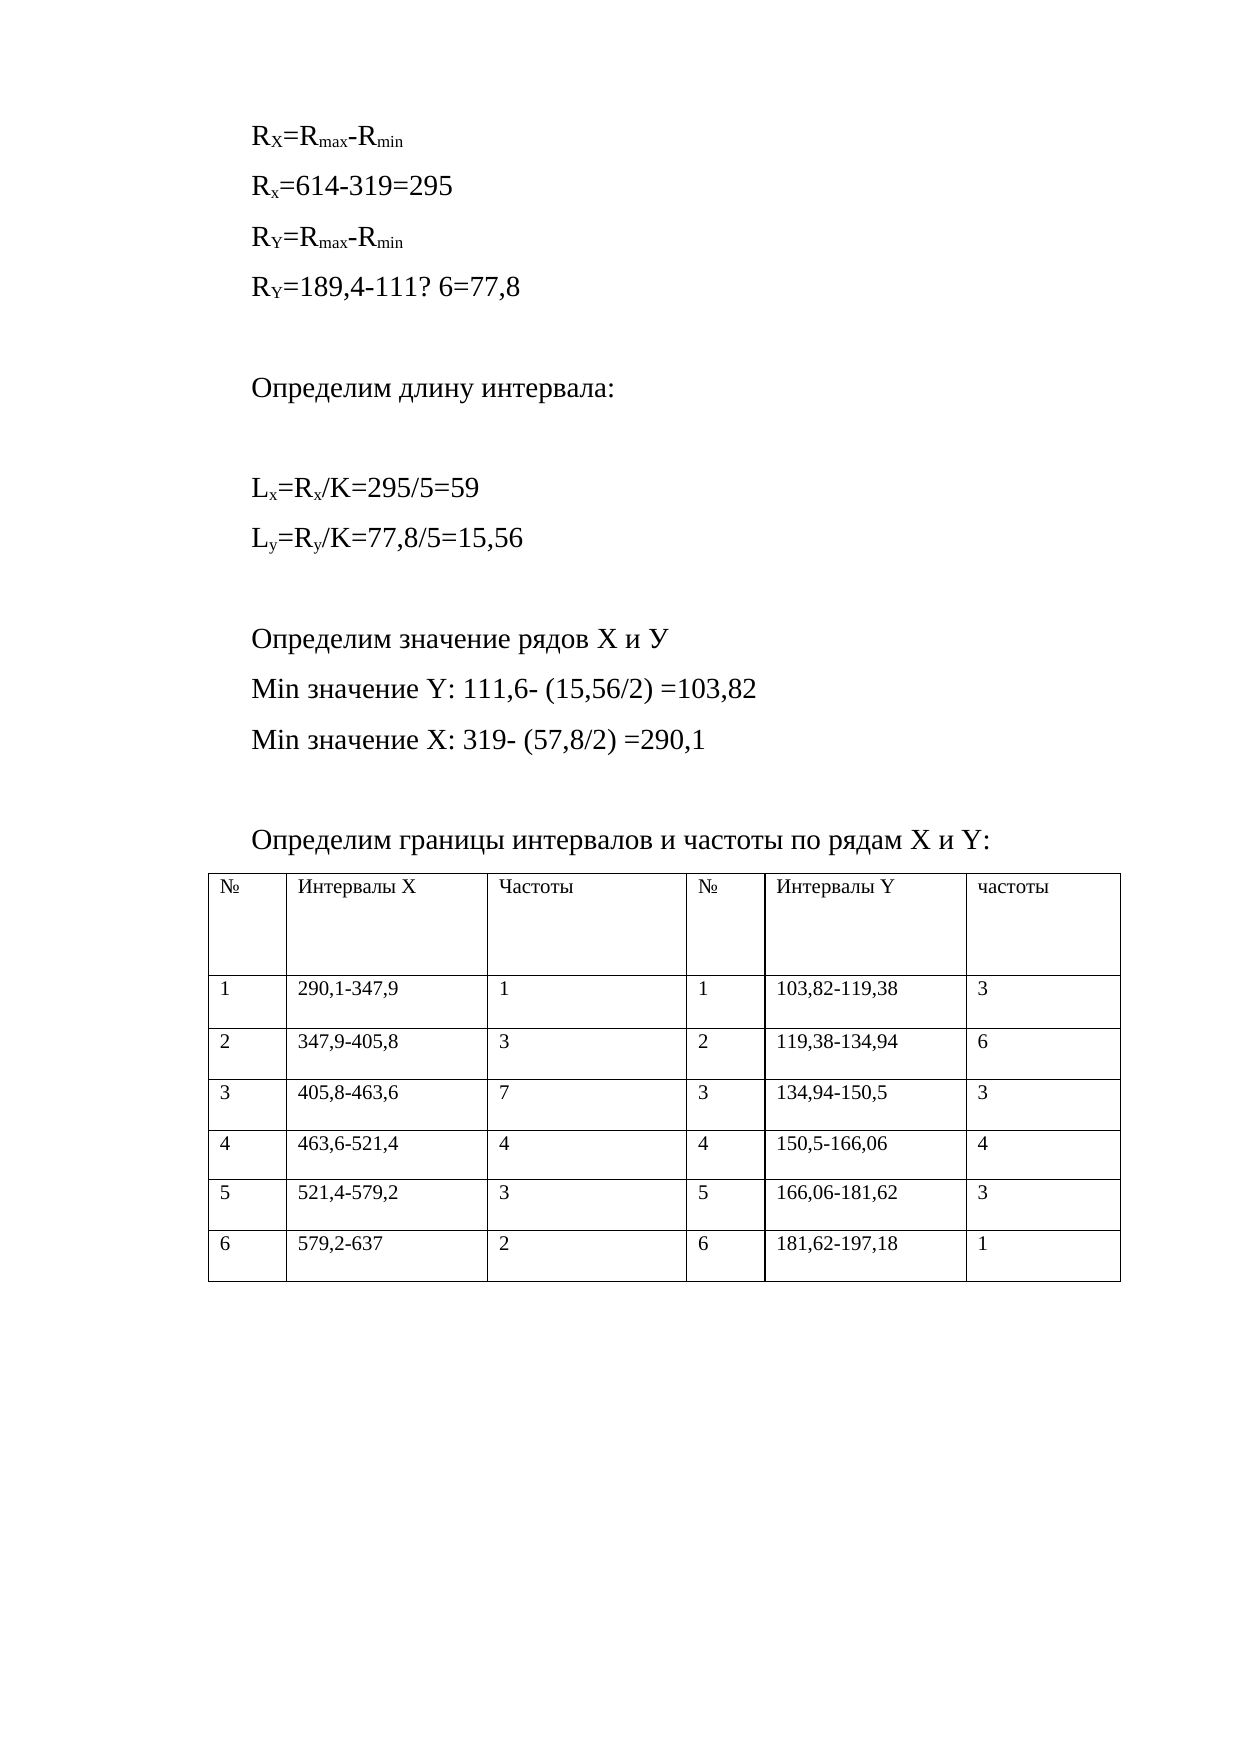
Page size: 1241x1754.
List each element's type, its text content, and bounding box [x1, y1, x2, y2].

table_cell 1 [967, 1231, 1120, 1281]
table_cell 290,1-347,9 [287, 976, 487, 1028]
text RX=Rmax-Rmin [177, 118, 1152, 152]
table_cell 2 [209, 1029, 286, 1079]
text Определим значение рядов X и У [177, 621, 1152, 655]
table_cell 6 [209, 1231, 286, 1281]
table_header Интервалы Y [766, 874, 966, 975]
table_cell 4 [488, 1131, 686, 1179]
table_cell 5 [687, 1180, 764, 1230]
table_cell 3 [209, 1080, 286, 1130]
table_cell 3 [967, 1080, 1120, 1130]
table_cell 103,82-119,38 [766, 976, 966, 1028]
table_cell 2 [687, 1029, 764, 1079]
table_cell 579,2-637 [287, 1231, 487, 1281]
text Min значение Y: 111,6- (15,56/2) =103,82 [177, 672, 1152, 705]
text Определим длину интервала: [177, 370, 1152, 403]
text RY=189,4-111? 6=77,8 [177, 269, 1152, 303]
table_cell 2 [488, 1231, 686, 1281]
text Min значение X: 319- (57,8/2) =290,1 [177, 722, 1152, 755]
table_cell 150,5-166,06 [766, 1131, 966, 1179]
table_cell 405,8-463,6 [287, 1080, 487, 1130]
table_cell 3 [488, 1180, 686, 1230]
table_cell 1 [687, 976, 764, 1028]
table_cell 119,38-134,94 [766, 1029, 966, 1079]
table_cell 7 [488, 1080, 686, 1130]
text Lx=Rx/K=295/5=59 [177, 470, 1152, 504]
table_cell 134,94-150,5 [766, 1080, 966, 1130]
table_cell 3 [967, 976, 1120, 1028]
table_header № [209, 874, 286, 975]
table_header частоты [967, 874, 1120, 975]
table_cell 4 [967, 1131, 1120, 1179]
table_cell 4 [687, 1131, 764, 1179]
table_cell 181,62-197,18 [766, 1231, 966, 1281]
table_header Интервалы X [287, 874, 487, 975]
table_cell 4 [209, 1131, 286, 1179]
text Определим границы интервалов и частоты по рядам X и Y: [177, 822, 1152, 856]
table_cell 166,06-181,62 [766, 1180, 966, 1230]
table_cell 3 [967, 1180, 1120, 1230]
text RY=Rmax-Rmin [177, 219, 1152, 252]
table_header № [687, 874, 764, 975]
text Lу=Rу/K=77,8/5=15,56 [177, 521, 1152, 554]
table_cell 1 [488, 976, 686, 1028]
table_cell 3 [687, 1080, 764, 1130]
table_cell 6 [967, 1029, 1120, 1079]
table_cell 6 [687, 1231, 764, 1281]
table_cell 1 [209, 976, 286, 1028]
table_cell 3 [488, 1029, 686, 1079]
table_cell 5 [209, 1180, 286, 1230]
text Rx=614-319=295 [177, 168, 1152, 202]
table_cell 521,4-579,2 [287, 1180, 487, 1230]
table_cell 463,6-521,4 [287, 1131, 487, 1179]
table_cell 347,9-405,8 [287, 1029, 487, 1079]
table_header Частоты [488, 874, 686, 975]
